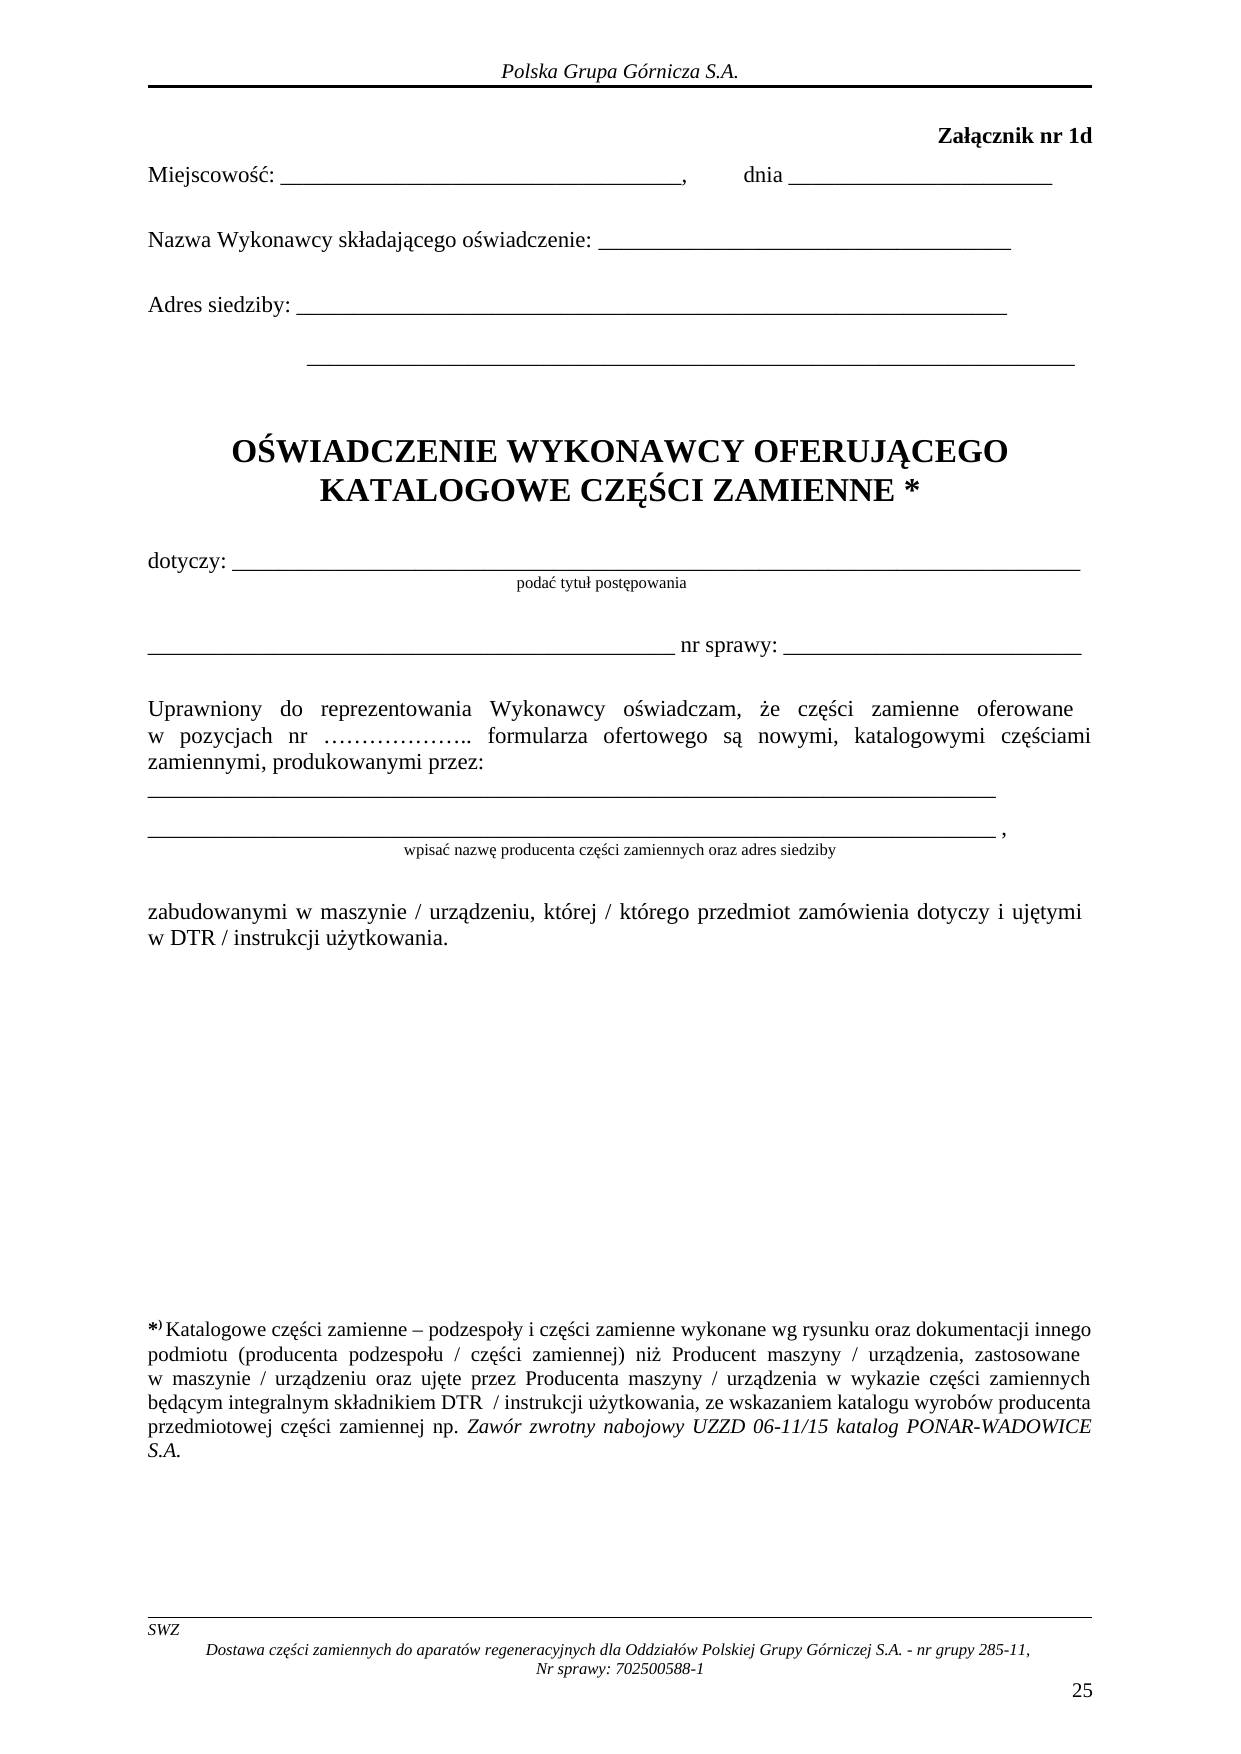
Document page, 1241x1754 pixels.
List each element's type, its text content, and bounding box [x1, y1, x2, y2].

text __________________________________________________________________________ [148, 774, 1092, 801]
text OŚWIADCZENIE WYKONAWCY OFERUJĄCEGO KATALOGOWE CZĘŚCI ZAMIENNE * [148, 432, 1092, 508]
text Adres siedziby: ______________________________________________________________ [148, 291, 1092, 317]
text podać tytuł postępowania [443, 573, 1092, 592]
text Załącznik nr 1d [223, 122, 1092, 148]
text Miejscowość: ___________________________________, dnia _______________________ [148, 161, 1092, 188]
text Nazwa Wykonawcy składającego oświadczenie: ____________________________________ [148, 226, 1092, 252]
text ___________________________________________________________________ [295, 342, 1092, 368]
text Uprawniony do reprezentowania Wykonawcy oświadczam, że części zamienne oferowane w pozycjach nr ……………….. formularza ofertowego są nowymi, katalogowymi częściami zamiennymi, produkowanymi przez: [148, 695, 1092, 774]
text wpisać nazwę producenta części zamiennych oraz adres siedziby [148, 840, 1092, 859]
text *) Katalogowe części zamienne – podzespoły i części zamienne wykonane wg rysunku oraz dokumentacji innego podmiotu (producenta podzespołu / części zamiennej) niż Producent maszyny / urządzenia, zastosowane w maszynie / urządzeniu oraz ujęte przez Producenta maszyny / urządzenia w wykazie części zamiennych będącym integralnym składnikiem DTR / instrukcji użytkowania, ze wskazaniem katalogu wyrobów producenta przedmiotowej części zamiennej np. Zawór zwrotny nabojowy UZZD 06-11/15 katalog PONAR-WADOWICE S.A. [148, 1317, 1092, 1462]
text __________________________________________________________________________ , [148, 814, 1092, 840]
text ______________________________________________ nr sprawy: __________________________ [148, 631, 1092, 657]
text zabudowanymi w maszynie / urządzeniu, której / którego przedmiot zamówienia dotyczy i ujętymi w DTR / instrukcji użytkowania. [148, 898, 1092, 950]
text dotyczy: __________________________________________________________________________ [148, 547, 1092, 573]
